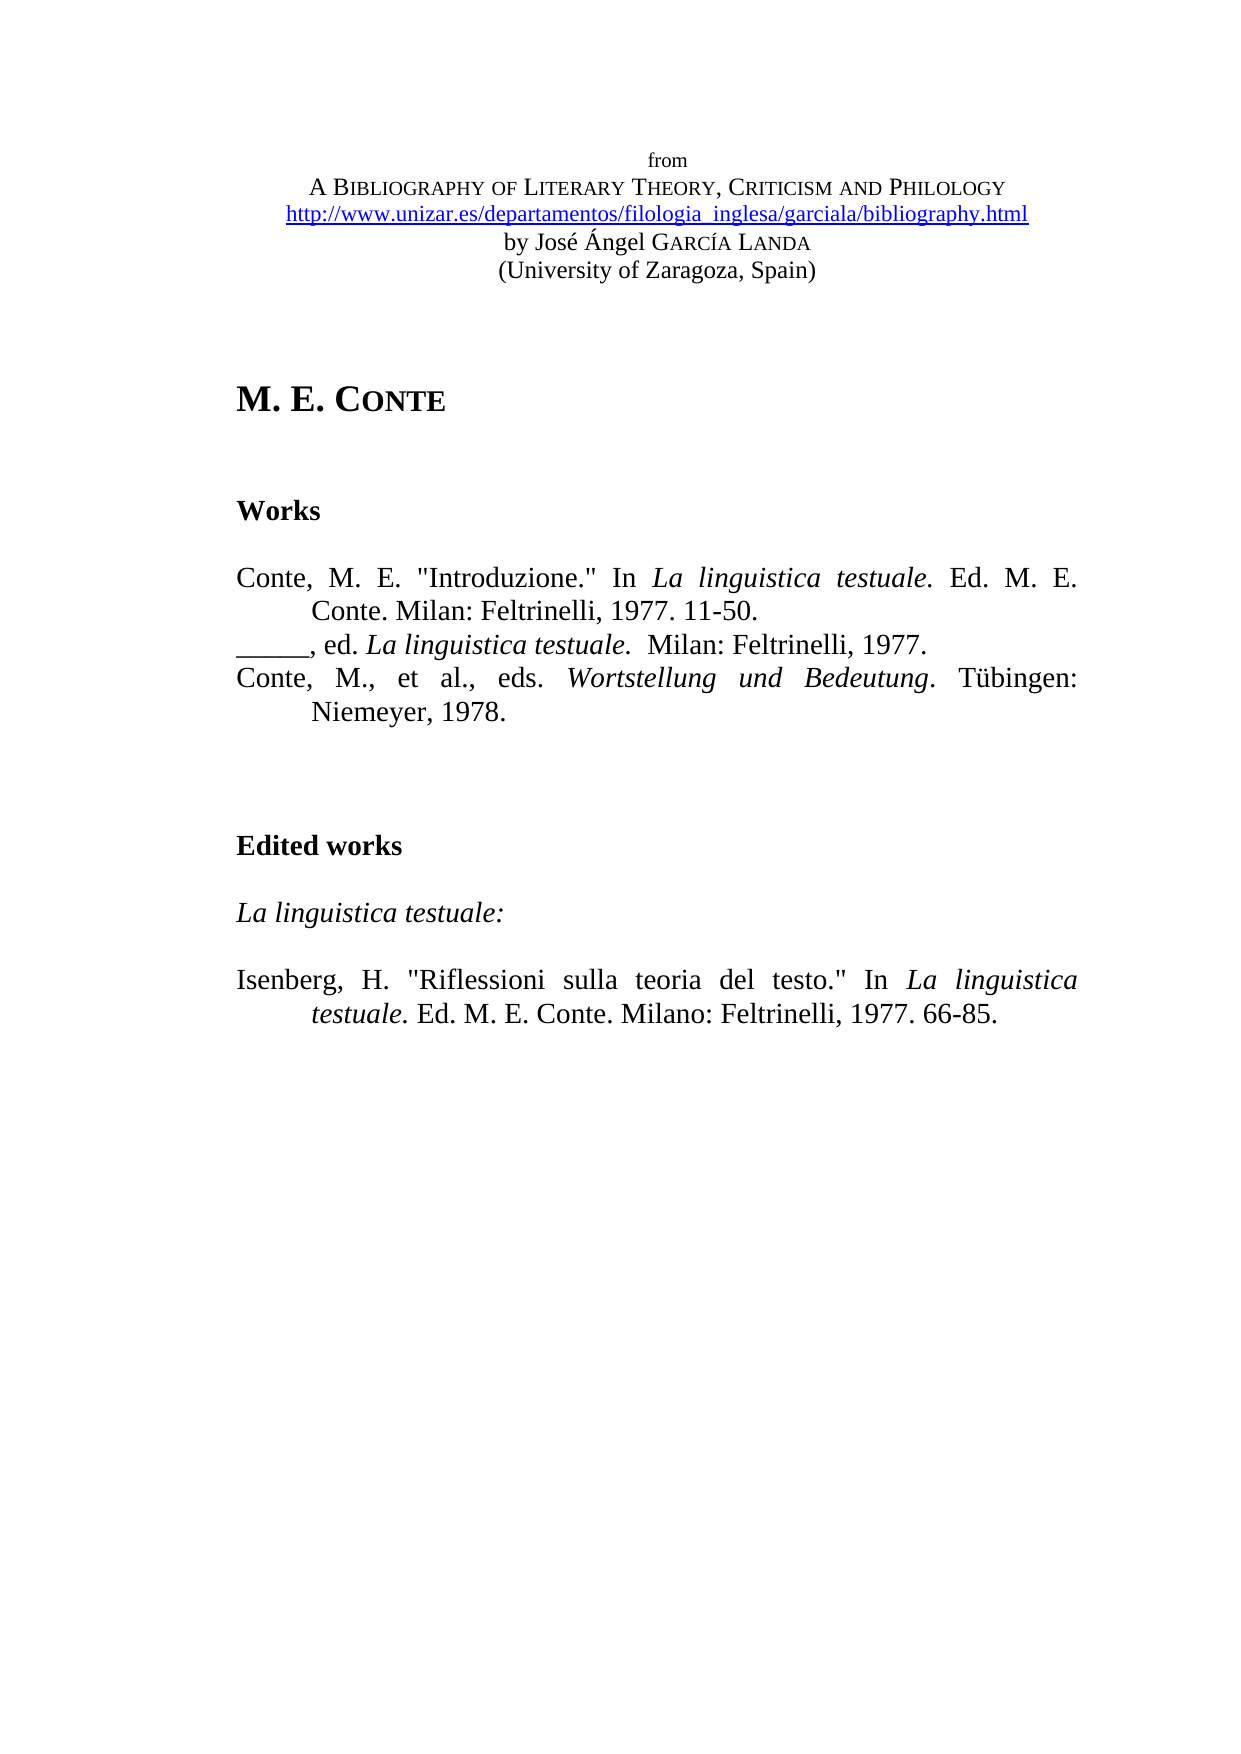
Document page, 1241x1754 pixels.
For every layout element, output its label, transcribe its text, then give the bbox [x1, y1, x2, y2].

text Conte, M. E. "Introduzione." In La linguistica testuale. Ed. M. E. Conte. Milan: Feltrinelli, 1977. 11-50. [236, 560, 1078, 627]
text Works [236, 493, 1078, 526]
text Isenberg, H. "Riflessioni sulla teoria del testo." In La linguistica testuale. Ed. M. E. Conte. Milano: Feltrinelli, 1977. 66-85. [236, 962, 1078, 1029]
text Conte, M., et al., eds. Wortstellung und Bedeutung. Tübingen: Niemeyer, 1978. [236, 661, 1078, 728]
subtitle M. E. Conte [236, 376, 1078, 419]
text from [236, 148, 1078, 172]
text by José Ángel García Landa [236, 227, 1078, 256]
text Edited works [236, 828, 1078, 862]
text A Bibliography of Literary Theory, Criticism and Philology [236, 172, 1078, 200]
text _____, ed. La linguistica testuale. Milan: Feltrinelli, 1977. [236, 627, 1078, 661]
text http://www.unizar.es/departamentos/filologia_inglesa/garciala/bibliography.html [236, 200, 1078, 227]
text (University of Zaragoza, Spain) [236, 256, 1078, 284]
text La linguistica testuale: [236, 895, 1078, 929]
